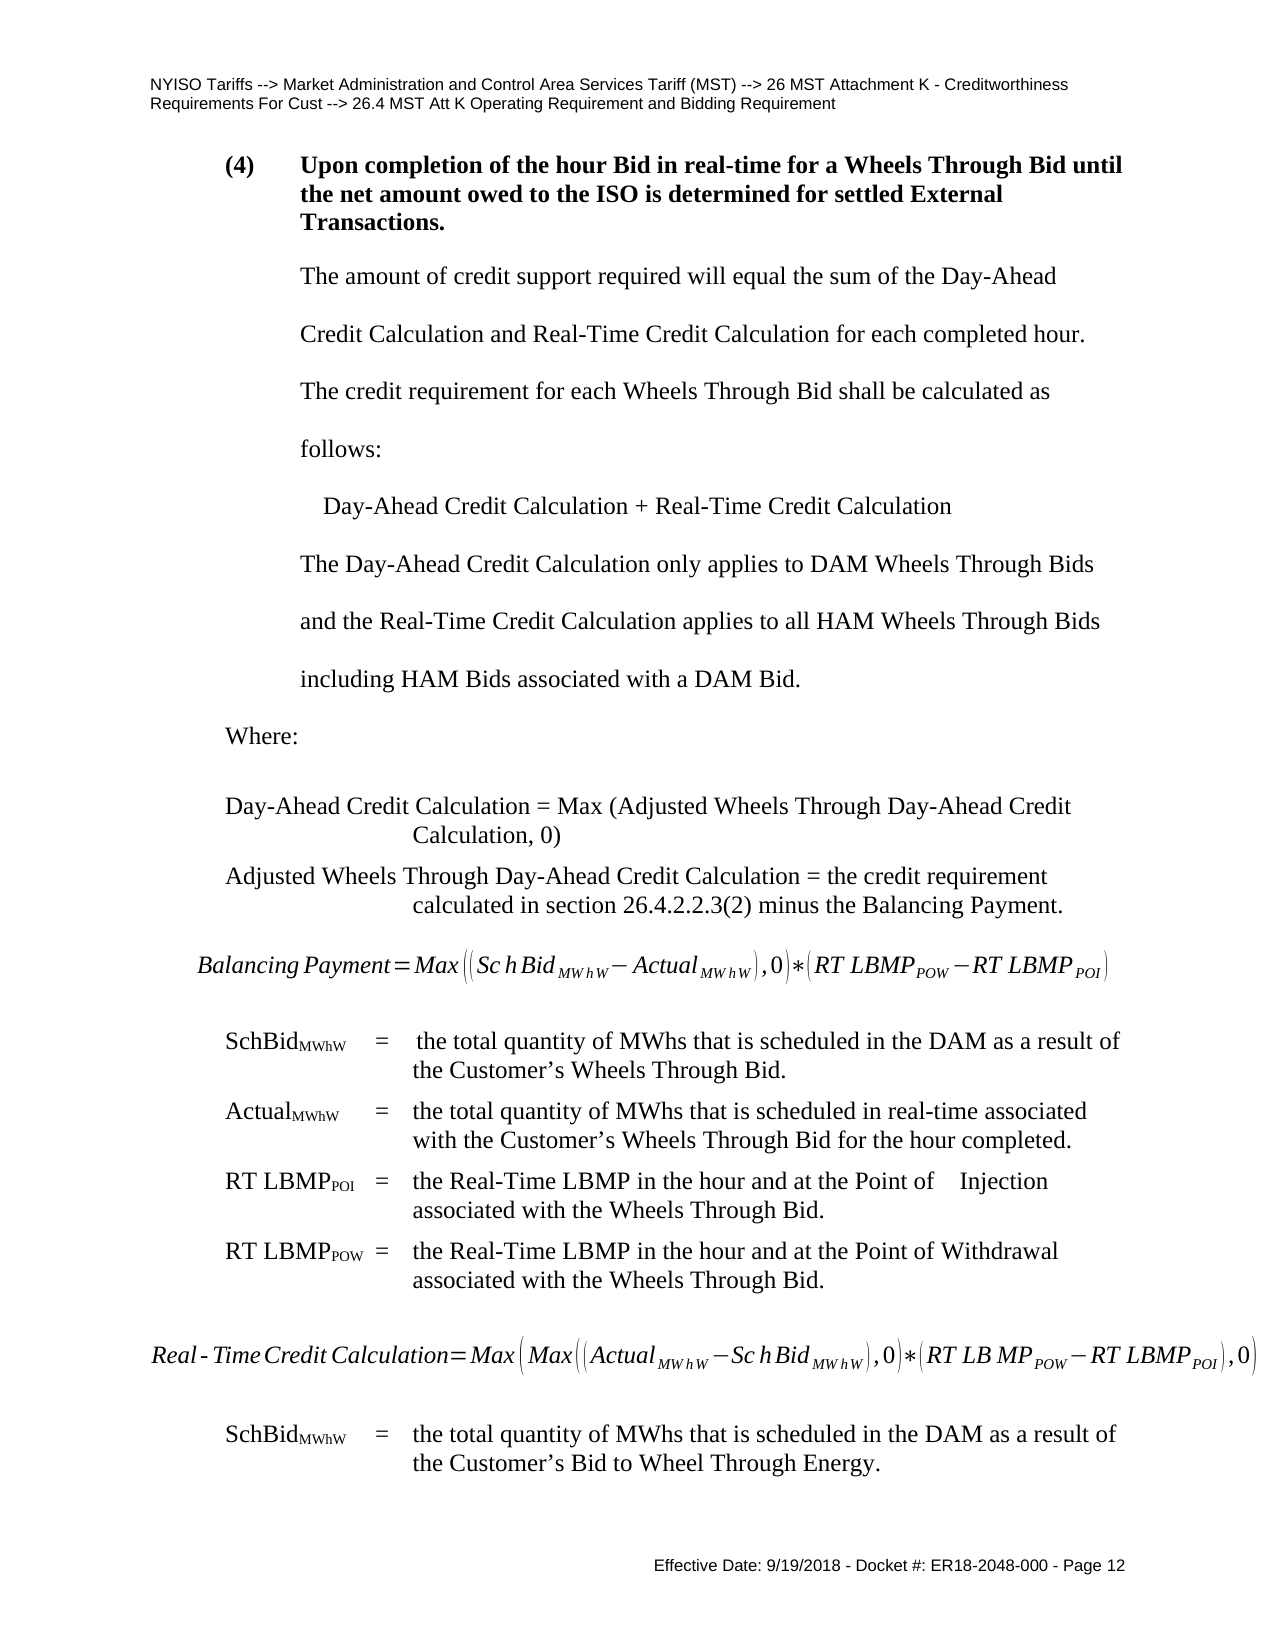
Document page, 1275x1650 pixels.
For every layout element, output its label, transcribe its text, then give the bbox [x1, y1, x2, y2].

text SchBidMWhW = the total quantity of MWhs that is scheduled in the DAM as a result of the Customer’s Bid to Wheel Through Energy. [225, 1419, 1125, 1476]
text Adjusted Wheels Through Day-Ahead Credit Calculation = the credit requirement calculated in section 26.4.2.2.3(2) minus the Balancing Payment. [225, 861, 1125, 919]
text Day-Ahead Credit Calculation = Max (Adjusted Wheels Through Day-Ahead Credit Calculation, 0) [225, 791, 1125, 849]
text Day-Ahead Credit Calculation + Real-Time Credit Calculation [150, 491, 1125, 520]
text The credit requirement for each Wheels Through Bid shall be calculated as follows: [225, 376, 1125, 462]
text The amount of credit support required will equal the sum of the Day-Ahead Credit Calculation and Real-Time Credit Calculation for each completed hour. [225, 261, 1125, 347]
text The Day-Ahead Credit Calculation only applies to DAM Wheels Through Bids and the Real-Time Credit Calculation applies to all HAM Wheels Through Bids including HAM Bids associated with a DAM Bid. [225, 549, 1125, 692]
subtitle (4) Upon completion of the hour Bid in real-time for a Wheels Through Bid until the net amount owed to the ISO is determined for settled External Transactions. [225, 150, 1125, 236]
text ActualMWhW = the total quantity of MWhs that is scheduled in real-time associated with the Customer’s Wheels Through Bid for the hour completed. [225, 1096, 1125, 1154]
text RT LBMPPOW = the Real-Time LBMP in the hour and at the Point of Withdrawal associated with the Wheels Through Bid. [225, 1236, 1125, 1294]
text RT LBMPPOI = the Real-Time LBMP in the hour and at the Point of Injection associated with the Wheels Through Bid. [225, 1166, 1125, 1224]
text Where: [150, 721, 1125, 750]
text SchBidMWhW = the total quantity of MWhs that is scheduled in the DAM as a result of the Customer’s Wheels Through Bid. [225, 1026, 1125, 1084]
